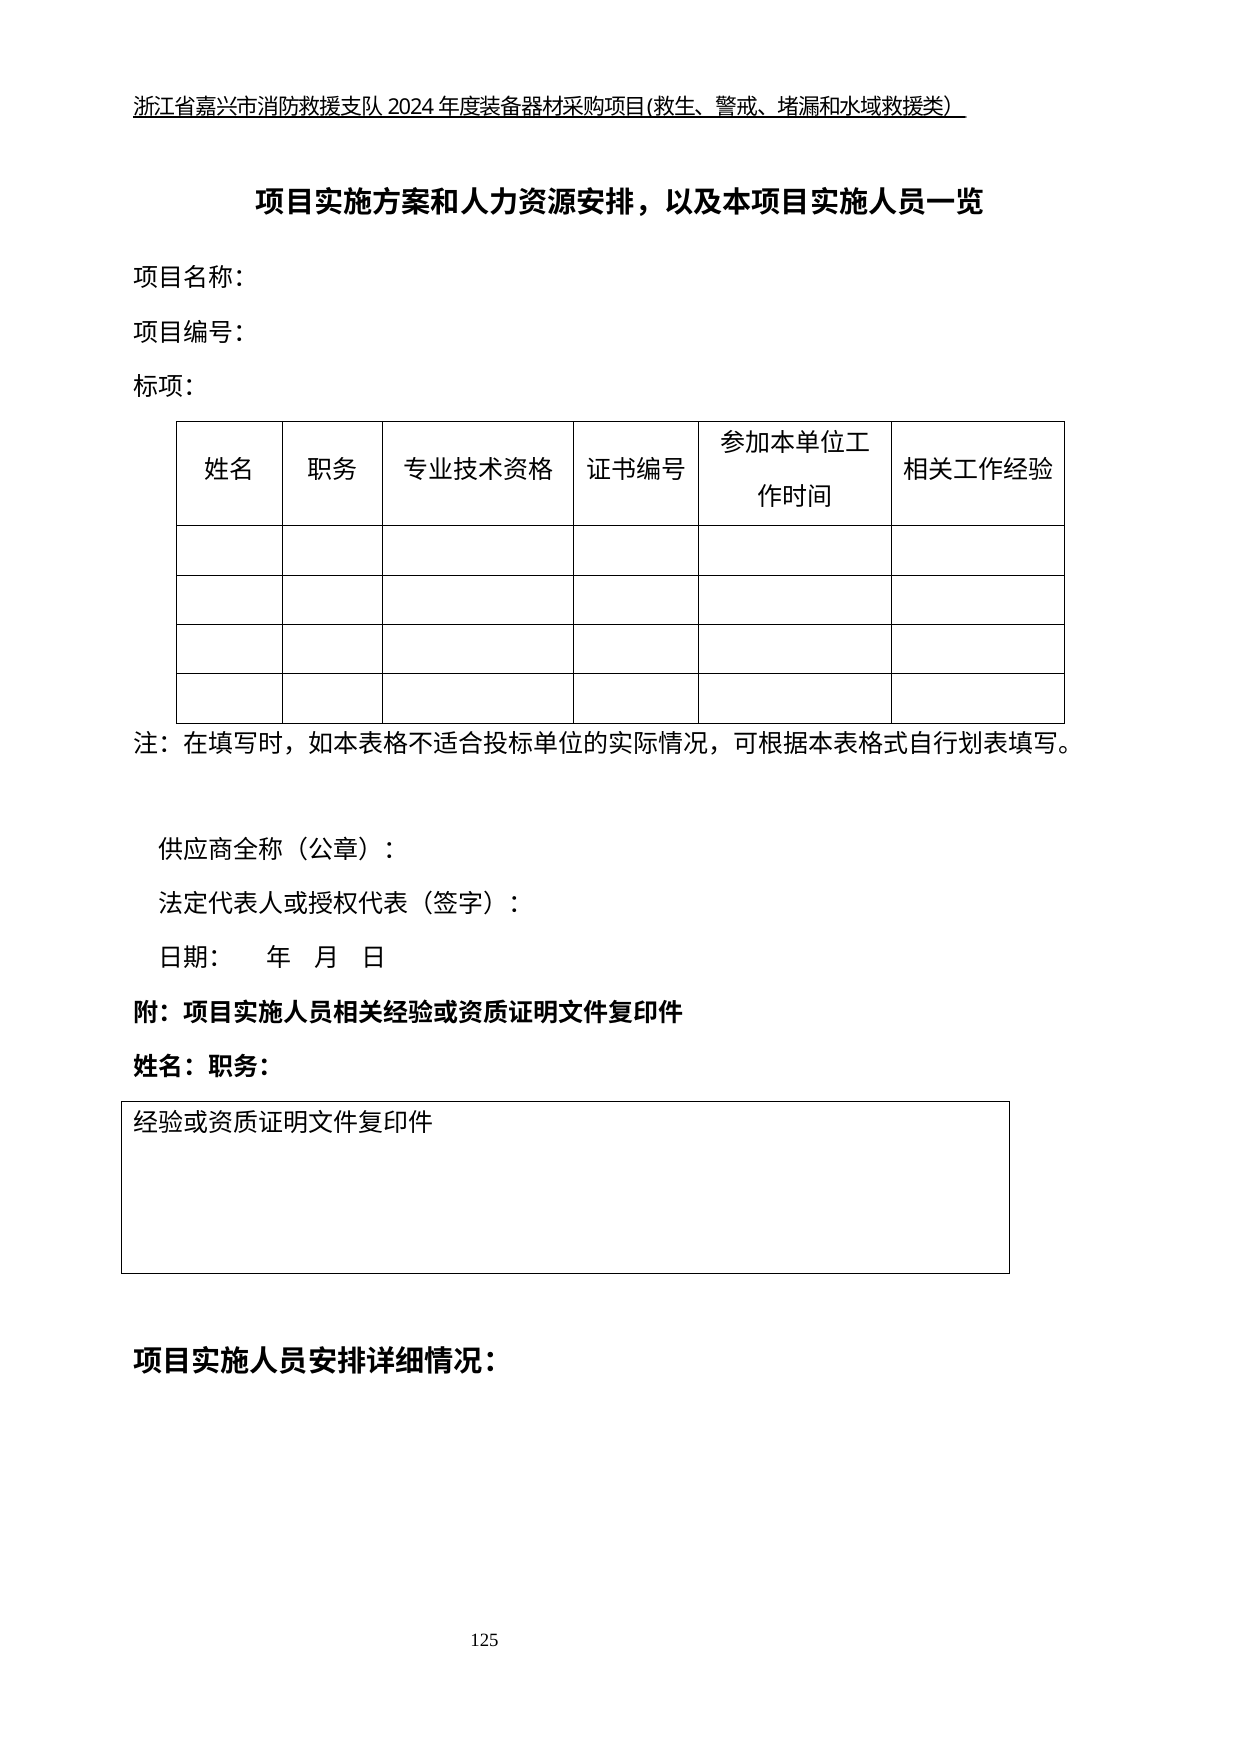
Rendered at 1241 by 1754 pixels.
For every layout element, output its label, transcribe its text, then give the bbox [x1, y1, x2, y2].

table_cell [892, 674, 1064, 723]
table_cell [283, 625, 382, 673]
table_header 相关工作经验 [892, 422, 1064, 525]
table_cell [283, 576, 382, 624]
table_header 参加本单位工作时间 [699, 422, 891, 525]
table_cell [699, 576, 891, 624]
table_cell [574, 625, 698, 673]
table_cell [283, 674, 382, 723]
text 姓名：职务： [133, 1047, 1107, 1083]
table_cell [892, 576, 1064, 624]
table_cell [383, 576, 573, 624]
text 项目编号： [133, 312, 1107, 348]
text 项目实施人员安排详细情况： [133, 1338, 1107, 1380]
table_header 姓名 [177, 422, 282, 525]
text 项目实施方案和人力资源安排，以及本项目实施人员一览 [133, 178, 1107, 221]
table_cell [892, 625, 1064, 673]
table_cell [383, 526, 573, 574]
table_cell [283, 526, 382, 574]
text 注：在填写时，如本表格不适合投标单位的实际情况，可根据本表格式自行划表填写。 [133, 724, 1107, 760]
text 供应商全称（公章）： [133, 829, 1107, 865]
table_cell [574, 526, 698, 574]
table_cell [699, 625, 891, 673]
table_cell [177, 526, 282, 574]
text 法定代表人或授权代表（签字）： [133, 883, 1107, 920]
text 项目名称： [133, 258, 1107, 294]
table_cell [892, 526, 1064, 574]
table_cell [699, 674, 891, 723]
table_cell [574, 674, 698, 723]
text 附：项目实施人员相关经验或资质证明文件复印件 [133, 992, 1107, 1028]
text 日期： 年 月 日 [133, 938, 1107, 974]
table_cell [177, 625, 282, 673]
table_cell [383, 674, 573, 723]
text 标项： [133, 367, 1107, 403]
table_cell [383, 625, 573, 673]
table_cell [177, 674, 282, 723]
table_cell [699, 526, 891, 574]
table_cell [177, 576, 282, 624]
table_cell [574, 576, 698, 624]
table_header 专业技术资格 [383, 422, 573, 525]
table_header 经验或资质证明文件复印件 [122, 1102, 1009, 1273]
table_header 证书编号 [574, 422, 698, 525]
table_header 职务 [283, 422, 382, 525]
